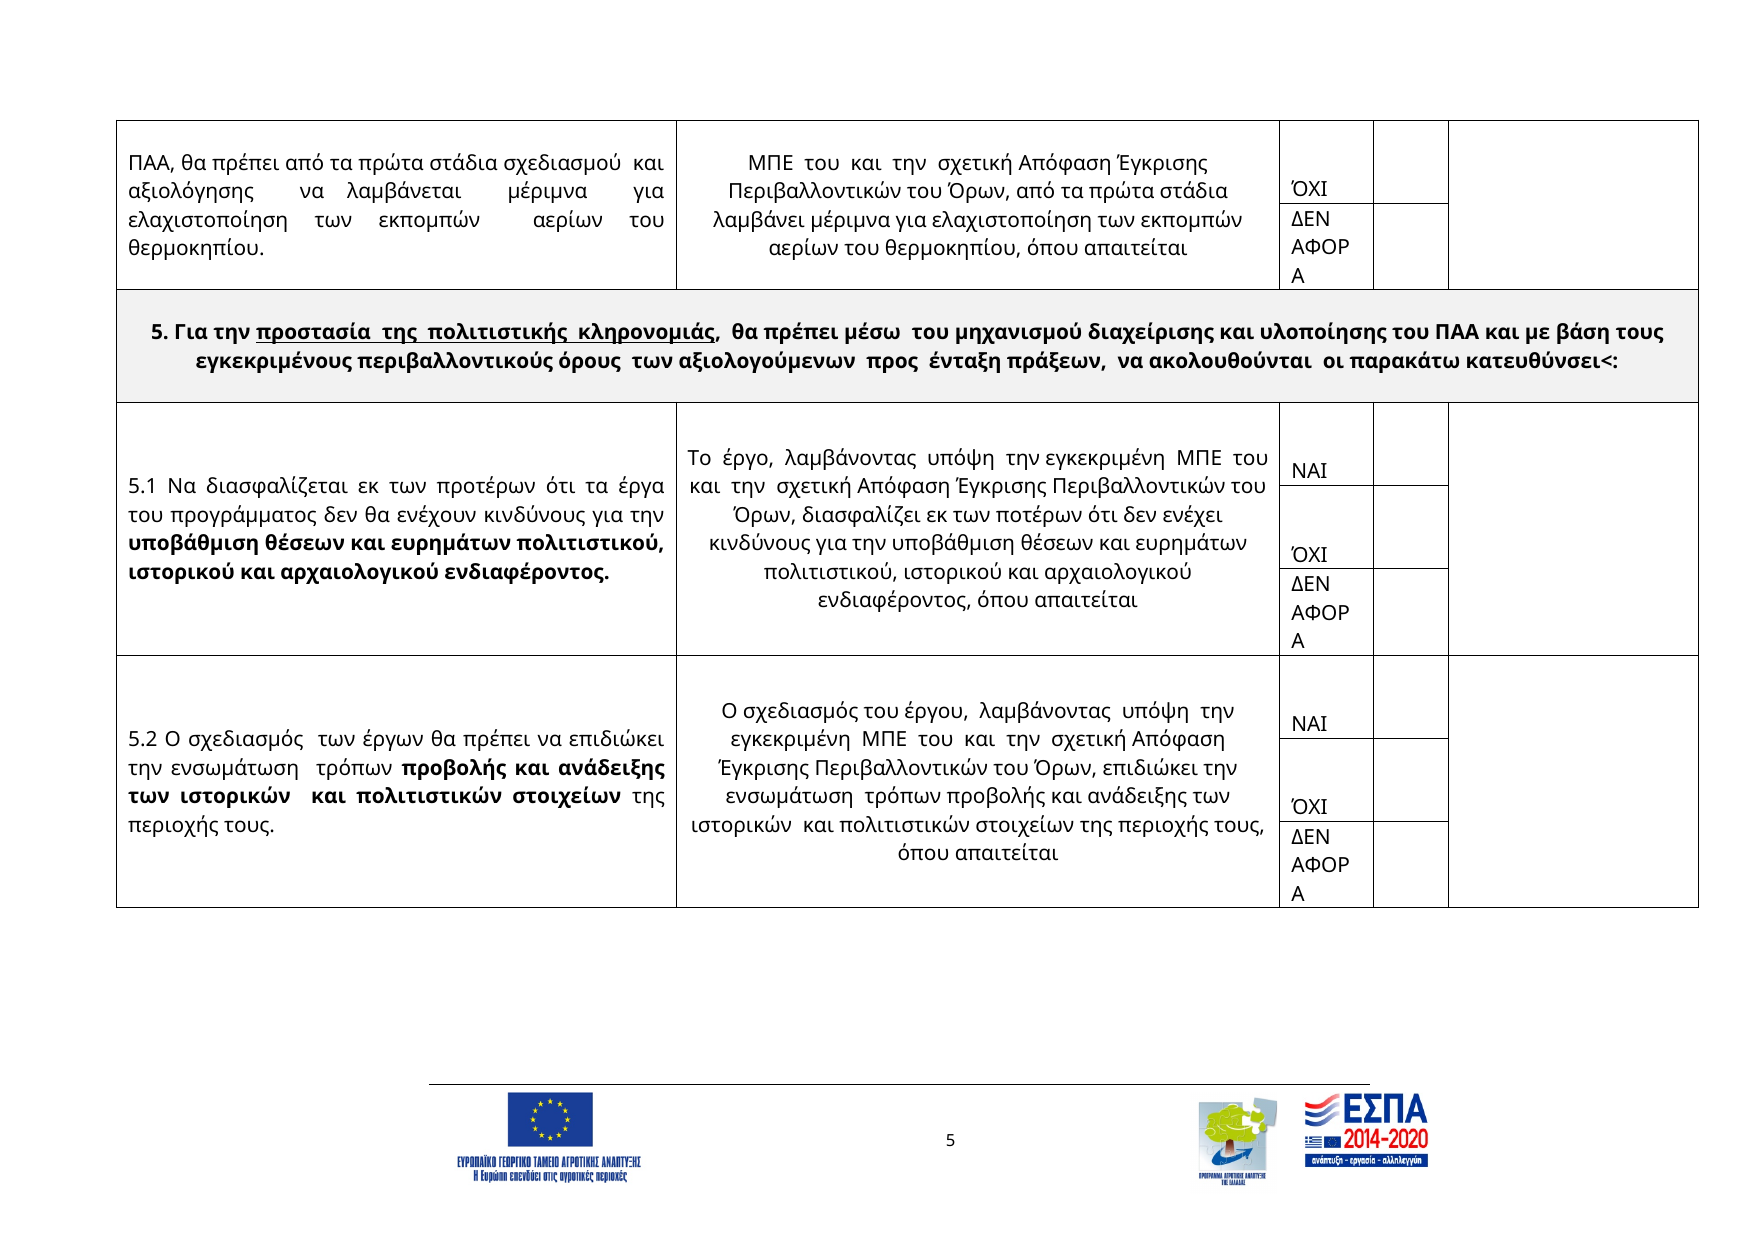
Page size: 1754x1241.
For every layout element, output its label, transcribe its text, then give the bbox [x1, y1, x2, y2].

table_cell ΝΑΙ [1280, 656, 1373, 738]
table_cell 5.1 Να διασφαλίζεται εκ των προτέρων ότι τα έργα του προγράμματος δεν θα ενέχουν κινδύνους για την υποβάθμιση θέσεων και ευρημάτων πολιτιστικού, ιστορικού και αρχαιολογικού ενδιαφέροντος. [117, 403, 676, 654]
picture [440, 1085, 660, 1192]
table_cell ΌΧΙ [1280, 739, 1373, 821]
table_cell ΌΧΙ [1280, 121, 1373, 203]
table_cell [1449, 656, 1698, 907]
table_cell [1374, 403, 1448, 485]
table_cell 5.2 Ο σχεδιασμός των έργων θα πρέπει να επιδιώκει την ενσωμάτωση τρόπων προβολής και ανάδειξης των ιστορικών και πολιτιστικών στοιχείων της περιοχής τους. [117, 656, 676, 907]
table_cell Το έργο, λαμβάνοντας υπόψη την εγκεκριμένη ΜΠΕ του και την σχετική Απόφαση Έγκρισης Περιβαλλοντικών του Όρων, διασφαλίζει εκ των ποτέρων ότι δεν ενέχει κινδύνους για την υποβάθμιση θέσεων και ευρημάτων πολιτιστικού, ιστορικού και αρχαιολογικού ενδιαφέροντος, όπου απαιτείται [677, 403, 1279, 654]
table_cell [1449, 121, 1698, 289]
table_cell ΔΕΝ ΑΦΟΡΑ [1280, 822, 1373, 907]
table_cell [1374, 121, 1448, 203]
table_cell ΌΧΙ [1280, 486, 1373, 568]
table_cell [1374, 656, 1448, 738]
table_cell [1374, 486, 1448, 568]
table_cell [1374, 569, 1448, 654]
table_cell [1374, 739, 1448, 821]
table_cell Ο σχεδιασμός του έργου, λαμβάνοντας υπόψη την εγκεκριμένη ΜΠΕ του και την σχετική Απόφαση Έγκρισης Περιβαλλοντικών του Όρων, επιδιώκει την ενσωμάτωση τρόπων προβολής και ανάδειξης των ιστορικών και πολιτιστικών στοιχείων της περιοχής τους, όπου απαιτείται [677, 656, 1279, 907]
table_cell ΝΑΙ [1280, 403, 1373, 485]
table_cell [1449, 403, 1698, 654]
table_cell [1374, 822, 1448, 907]
table_cell 5. Για την προστασία της πολιτιστικής κληρονομιάς, θα πρέπει μέσω του μηχανισμού διαχείρισης και υλοποίησης του ΠΑΑ και με βάση τους εγκεκριμένους περιβαλλοντικούς όρους των αξιολογούμενων προς ένταξη πράξεων, να ακολουθούνται οι παρακάτω κατευθύνσει<: [117, 290, 1698, 402]
table_cell ΔΕΝ ΑΦΟΡΑ [1280, 204, 1373, 289]
picture [1302, 1092, 1430, 1169]
picture [1189, 1092, 1277, 1193]
table_cell [1374, 204, 1448, 289]
table_cell ΔΕΝ ΑΦΟΡΑ [1280, 569, 1373, 654]
